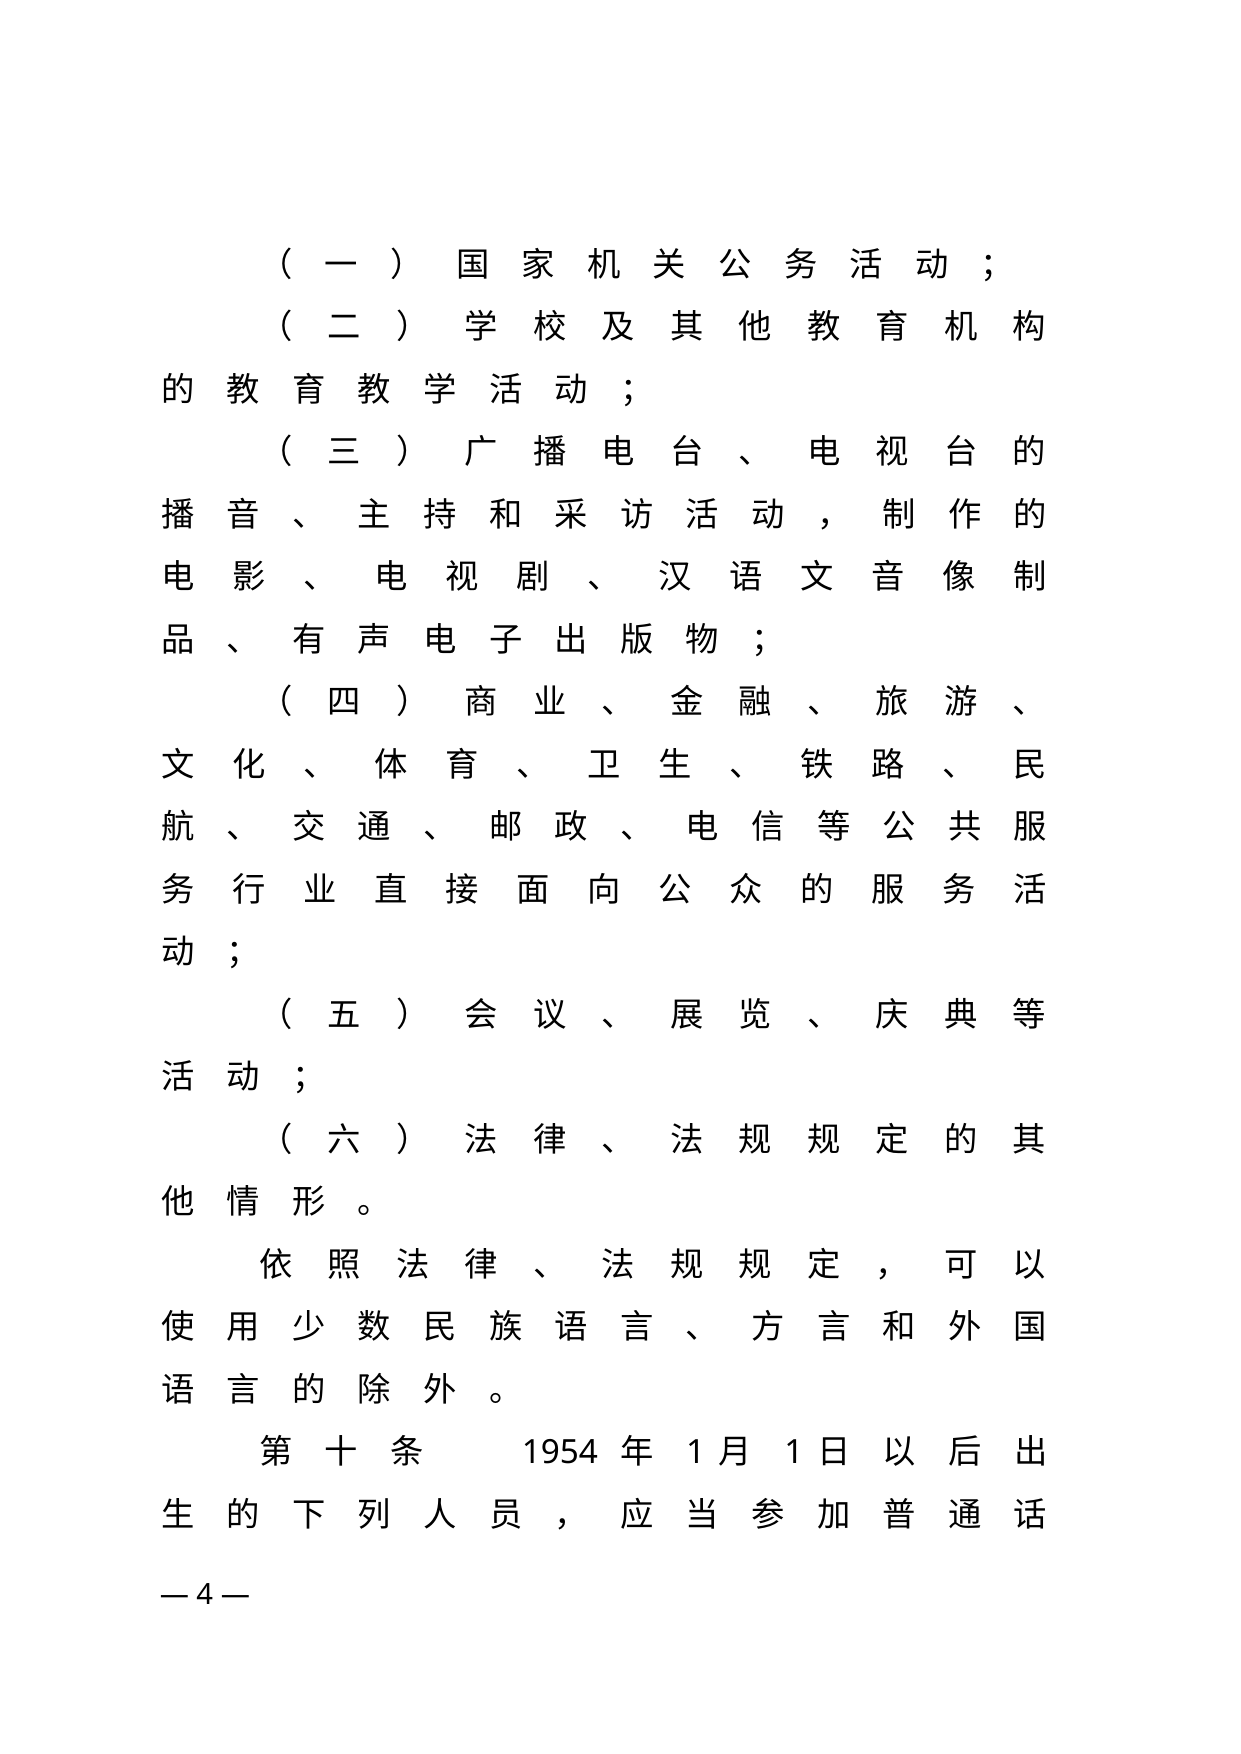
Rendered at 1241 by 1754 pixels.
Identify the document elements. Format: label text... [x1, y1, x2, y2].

text 依照法律、法规规定，可以使用少数民族语言、方言和外国语言的除外。 [161, 1231, 1079, 1418]
text （二）学校及其他教育机构的教育教学活动； [161, 293, 1079, 418]
text （三）广播电台、电视台的播音、主持和采访活动，制作的电影、电视剧、汉语文音像制品、有声电子出版物； [161, 418, 1079, 668]
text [161, 1418, 1079, 1543]
text （四）商业、金融、旅游、文化、体育、卫生、铁路、民航、交通、邮政、电信等公共服务行业直接面向公众的服务活动； [161, 668, 1079, 981]
text （六）法律、法规规定的其他情形。 [161, 1106, 1079, 1231]
text （一）国家机关公务活动； [161, 231, 1079, 293]
text （五）会议、展览、庆典等活动； [161, 981, 1079, 1106]
